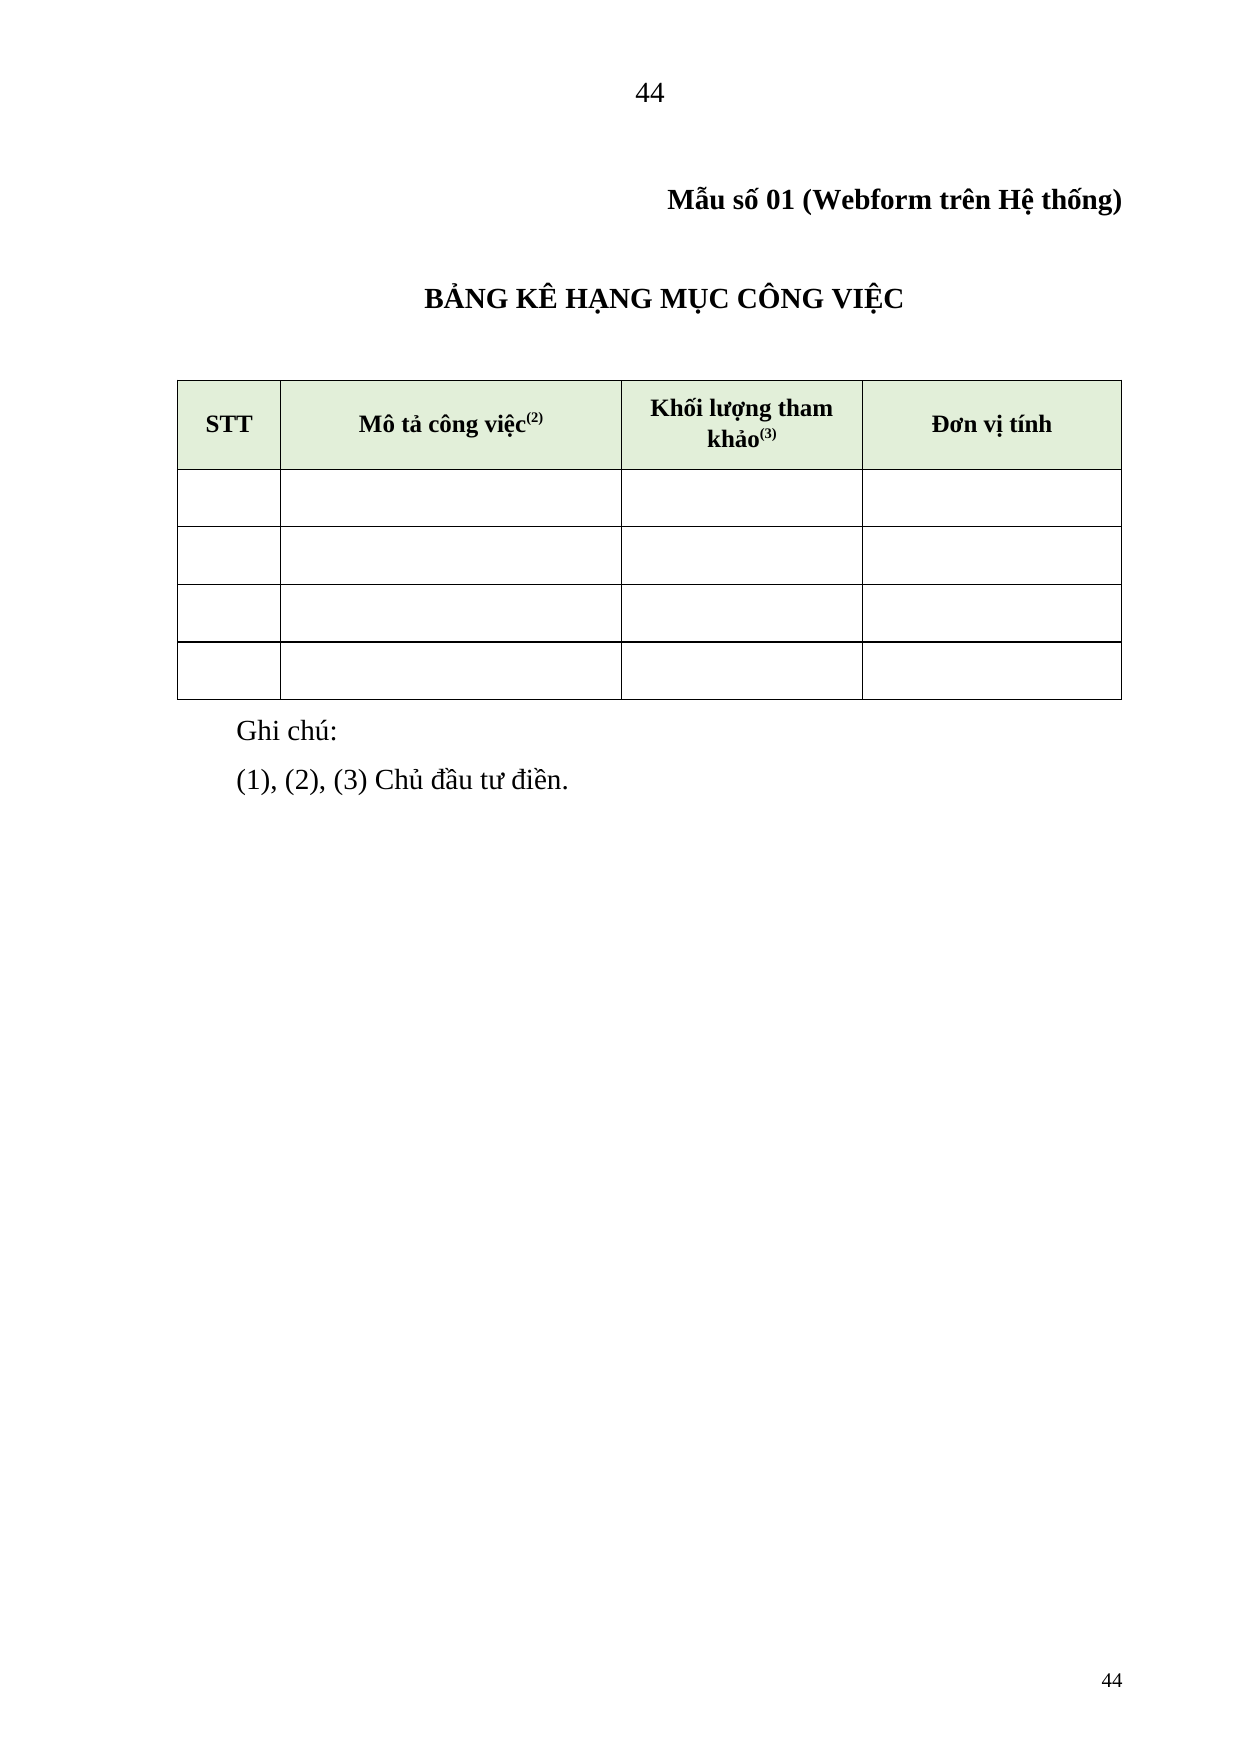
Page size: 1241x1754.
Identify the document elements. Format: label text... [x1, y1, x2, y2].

table_cell [281, 470, 621, 526]
table_cell [178, 643, 280, 699]
table_header Khối lượng tham khảo(3) [622, 381, 862, 469]
table_cell [178, 585, 280, 641]
table_cell [622, 643, 862, 699]
table_cell [178, 470, 280, 526]
table_cell [622, 527, 862, 584]
table_cell [281, 527, 621, 584]
table_cell [863, 470, 1121, 526]
text BẢNG KÊ HẠNG MỤC CÔNG VIỆC [207, 281, 1122, 314]
text (1), (2), (3) Chủ đầu tư điền. [177, 762, 1122, 796]
text Ghi chú: [177, 713, 1122, 746]
table_header Mô tả công việc(2) [281, 381, 621, 469]
table_cell [863, 527, 1121, 584]
table_header STT [178, 381, 280, 469]
table_cell [281, 643, 621, 699]
table_header Đơn vị tính [863, 381, 1121, 469]
text Mẫu số 01 (Webform trên Hệ thống) [207, 182, 1122, 216]
table_cell [863, 643, 1121, 699]
table_cell [178, 527, 280, 584]
table_cell [281, 585, 621, 641]
table_cell [622, 585, 862, 641]
table_cell [622, 470, 862, 526]
table_cell [863, 585, 1121, 641]
